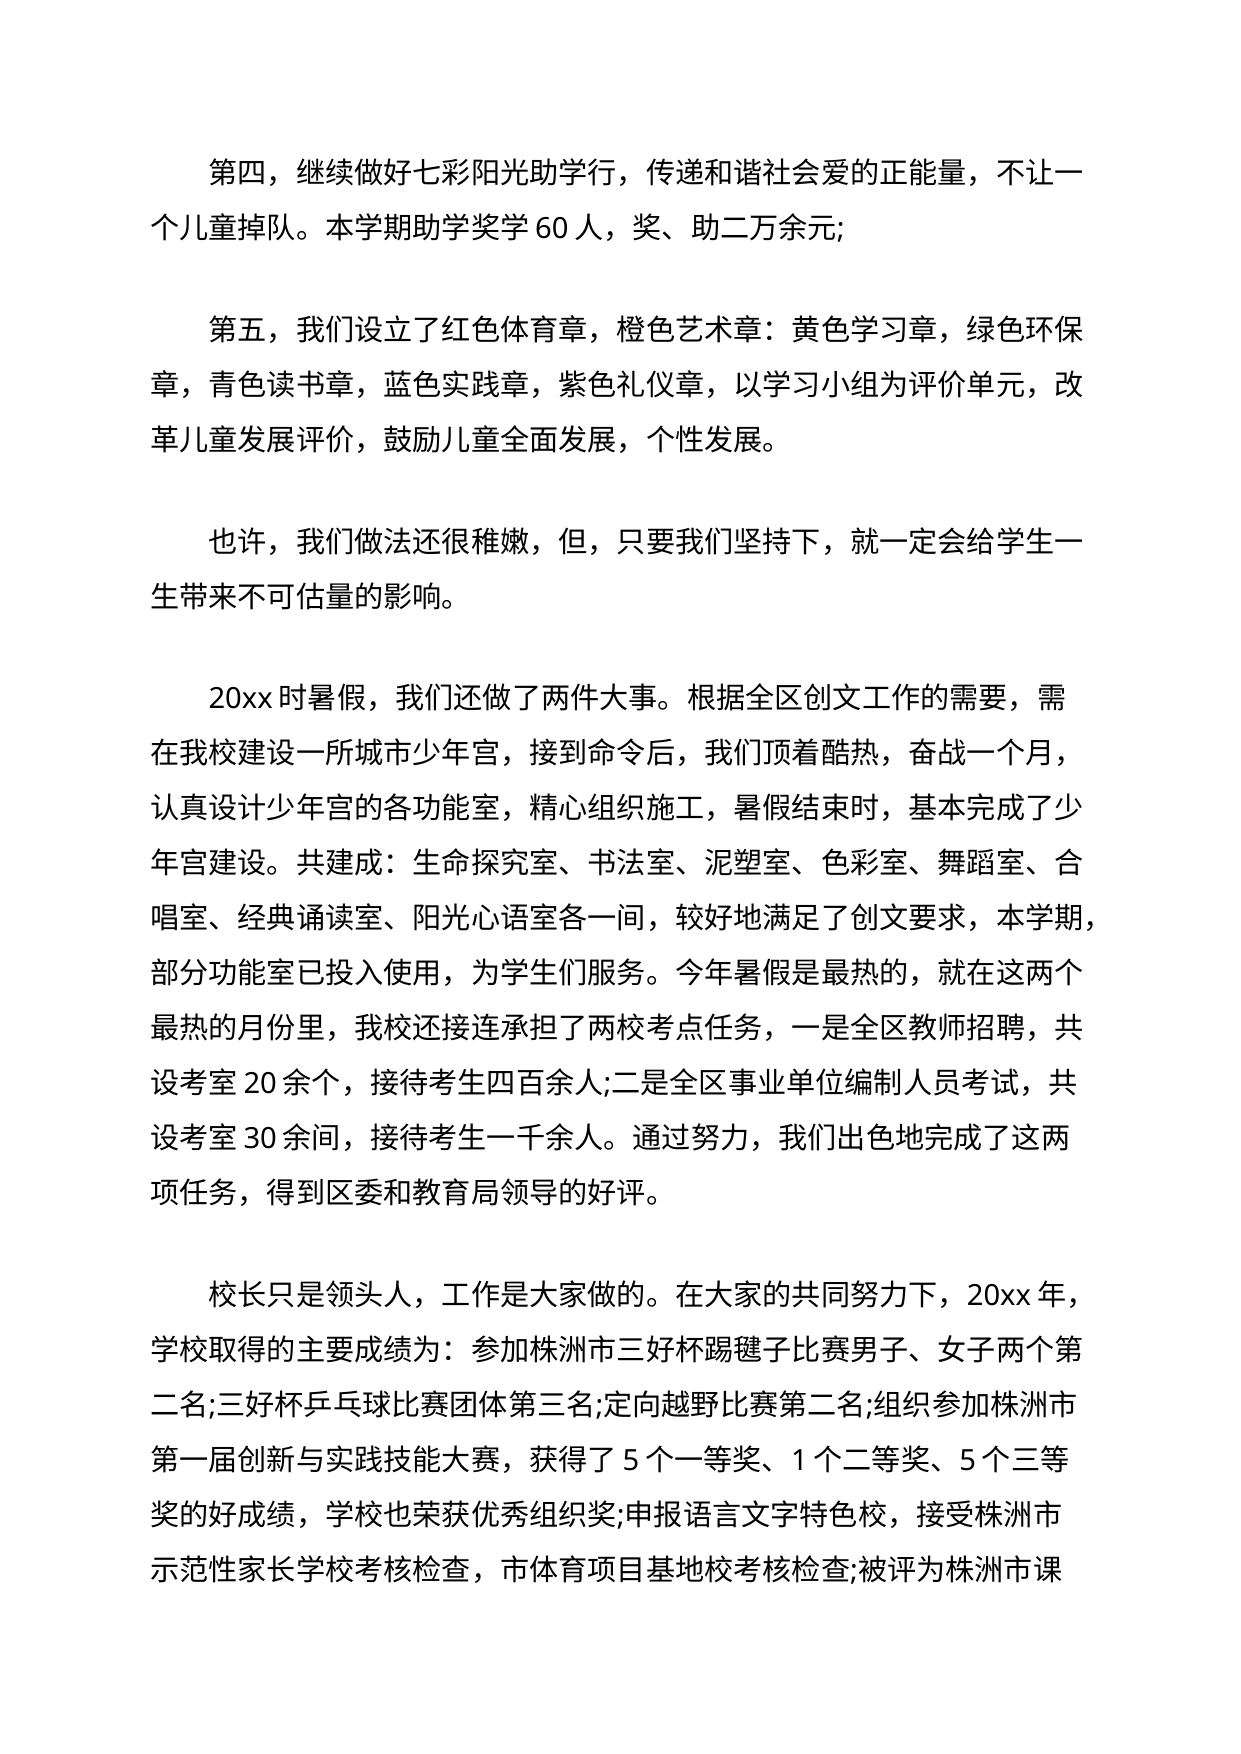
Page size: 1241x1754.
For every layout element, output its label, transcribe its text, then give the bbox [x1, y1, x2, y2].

text 第五，我们设立了红色体育章，橙色艺术章：黄色学习章，绿色环保章，青色读书章，蓝色实践章，紫色礼仪章，以学习小组为评价单元，改革儿童发展评价，鼓励儿童全面发展，个性发展。 [150, 307, 1090, 459]
text 第四，继续做好七彩阳光助学行，传递和谐社会爱的正能量，不让一个儿童掉队。本学期助学奖学60人，奖、助二万余元; [150, 150, 1090, 247]
text 也许，我们做法还很稚嫩，但，只要我们坚持下，就一定会给学生一生带来不可估量的影响。 [150, 518, 1090, 616]
text 20xx时暑假，我们还做了两件大事。根据全区创文工作的需要，需在我校建设一所城市少年宫，接到命令后，我们顶着酷热，奋战一个月，认真设计少年宫的各功能室，精心组织施工，暑假结束时，基本完成了少年宫建设。共建成：生命探究室、书法室、泥塑室、色彩室、舞蹈室、合唱室、经典诵读室、阳光心语室各一间，较好地满足了创文要求，本学期，部分功能室已投入使用，为学生们服务。今年暑假是最热的，就在这两个最热的月份里，我校还接连承担了两校考点任务，一是全区教师招聘，共设考室20余个，接待考生四百余人;二是全区事业单位编制人员考试，共设考室30余间，接待考生一千余人。通过努力，我们出色地完成了这两项任务，得到区委和教育局领导的好评。 [150, 675, 1090, 1212]
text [150, 1271, 1090, 1588]
